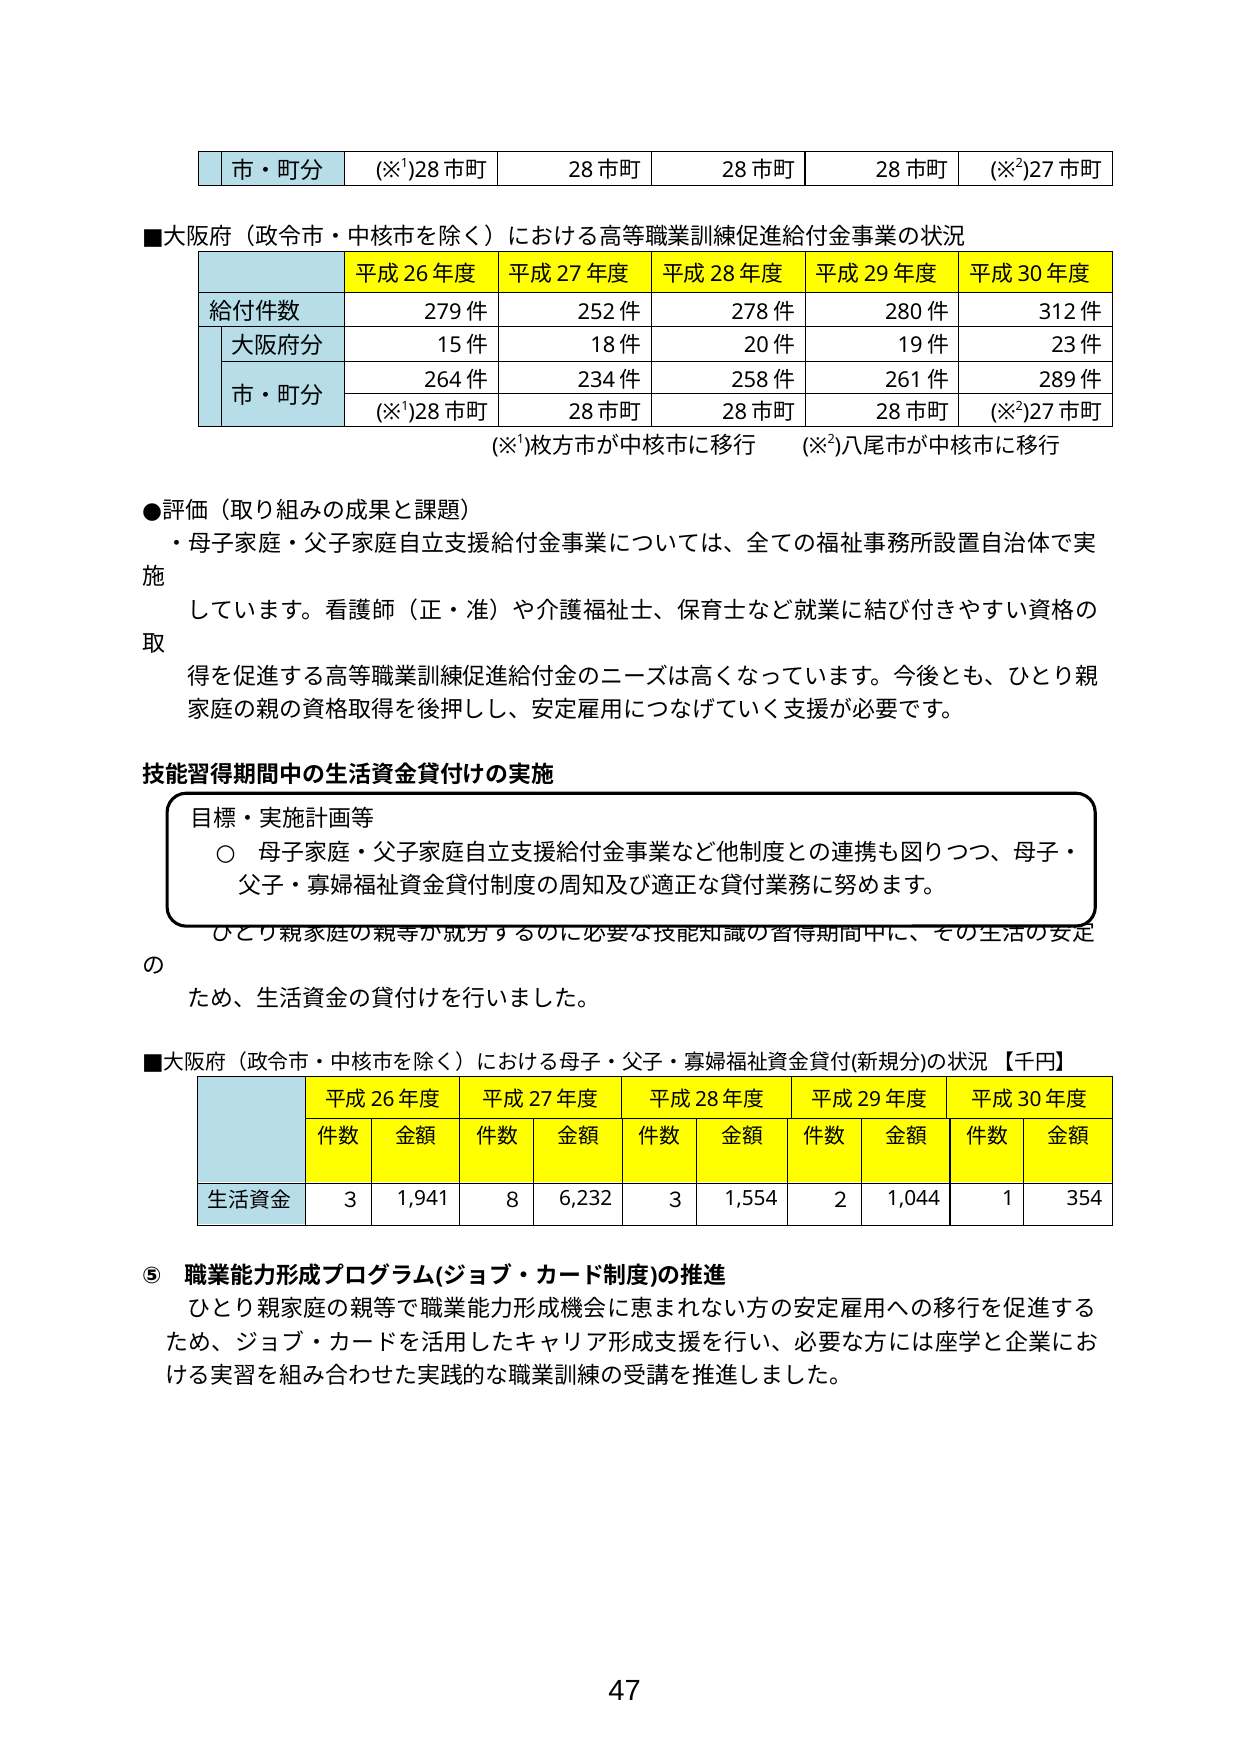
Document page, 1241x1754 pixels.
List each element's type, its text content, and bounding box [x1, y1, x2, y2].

table_cell 20件 [652, 327, 805, 361]
text ●評価（取り組みの成果と課題） [142, 492, 1098, 525]
table_cell 279件 [345, 293, 498, 326]
table_cell 19件 [806, 327, 958, 361]
table_header 平成28年度 [652, 252, 805, 292]
table_header 平成27年度 [460, 1077, 621, 1118]
table_cell 258件 [652, 362, 805, 393]
table_header [199, 252, 344, 292]
table_cell 252件 [499, 293, 651, 326]
text ⑤ 職業能力形成プログラム(ジョブ・カード制度)の推進 [142, 1257, 1098, 1290]
table_cell 1 [951, 1184, 1023, 1224]
table_cell 給付件数 [199, 293, 344, 326]
table_cell 金額 [534, 1119, 622, 1182]
table_cell 金額 [697, 1119, 787, 1182]
table_cell 1,554 [697, 1184, 787, 1224]
text ひとり親家庭の親等で職業能力形成機会に恵まれない方の安定雇用への移行を促進するため、ジョブ・カードを活用したキャリア形成支援を行い、必要な方には座学と企業における実習を組み合わせた実践的な職業訓練の受講を推進しました。 [165, 1290, 1098, 1390]
table_cell 1,941 [372, 1184, 459, 1224]
table_cell ３ [306, 1184, 371, 1224]
table_cell 312件 [959, 293, 1112, 326]
table_cell (※2)27市町 [959, 152, 1112, 185]
table_cell ２ [788, 1184, 861, 1224]
text 得を促進する高等職業訓練促進給付金のニーズは高くなっています。今後とも、ひとり親 [142, 658, 1098, 691]
text ■大阪府（政令市・中核市を除く）における高等職業訓練促進給付金事業の状況 [142, 218, 1098, 251]
text (※1)枚方市が中核市に移行 (※2)八尾市が中核市に移行 [142, 427, 1098, 460]
table_cell ３ [623, 1184, 696, 1224]
table_cell 28市町 [498, 152, 651, 185]
table_header 平成30年度 [947, 1077, 1112, 1118]
table_cell 6,232 [534, 1184, 622, 1224]
table_cell 件数 [306, 1119, 371, 1182]
table_cell 件数 [951, 1119, 1023, 1182]
table_cell 354 [1024, 1184, 1112, 1224]
table_header 平成29年度 [806, 252, 958, 292]
table_header 平成28年度 [622, 1077, 791, 1118]
table_cell 28市町 [652, 394, 805, 426]
table_cell 件数 [460, 1119, 533, 1182]
table_cell 28市町 [806, 394, 958, 426]
text 技能習得期間中の生活資金貸付けの実施 [142, 756, 1098, 789]
table_cell 大阪府分 [222, 327, 344, 361]
table_cell (※1)28市町 [345, 394, 498, 426]
table_cell 18件 [499, 327, 651, 361]
table_cell 289件 [959, 362, 1112, 393]
text ■大阪府（政令市・中核市を除く）における母子・父子・寡婦福祉資金貸付(新規分)の状況 【千円】 [142, 1045, 1098, 1076]
table_header 平成26年度 [345, 252, 498, 292]
table_cell 1,044 [862, 1184, 949, 1224]
table_cell 264件 [345, 362, 498, 393]
table_cell (※2)27市町 [959, 394, 1112, 426]
table_cell ８ [460, 1184, 533, 1224]
table_header [198, 1077, 305, 1182]
table_cell 市・町分 [222, 362, 344, 426]
text ・母子家庭・父子家庭自立支援給付金事業については、全ての福祉事務所設置自治体で実施 [142, 525, 1098, 591]
text しています。看護師（正・准）や介護福祉士、保育士など就業に結び付きやすい資格の取 [142, 591, 1098, 658]
table_header 平成30年度 [959, 252, 1112, 292]
table_cell 28市町 [499, 394, 651, 426]
table_cell 280件 [806, 293, 958, 326]
table_cell 金額 [372, 1119, 459, 1182]
table_cell 金額 [862, 1119, 949, 1182]
table_cell 生活資金 [198, 1184, 305, 1224]
table_cell 234件 [499, 362, 651, 393]
table_cell 28市町 [806, 152, 958, 185]
table_cell 市・町分 [222, 152, 344, 185]
table_cell 23件 [959, 327, 1112, 361]
table_cell 件数 [623, 1119, 696, 1182]
text ため、生活資金の貸付けを行いました。 [142, 980, 1098, 1013]
table_cell 金額 [1024, 1119, 1112, 1182]
table_cell 278件 [652, 293, 805, 326]
table_cell 件数 [788, 1119, 861, 1182]
text ひとり親家庭の親等が就労するのに必要な技能知識の習得期間中に、その生活の安定の [142, 914, 1098, 980]
table_cell 261件 [806, 362, 958, 393]
table_cell (※1)28市町 [345, 152, 497, 185]
table_header 平成26年度 [306, 1077, 459, 1118]
table_cell [199, 327, 221, 426]
text 家庭の親の資格取得を後押しし、安定雇用につなげていく支援が必要です。 [142, 691, 1098, 724]
table_cell 15件 [345, 327, 498, 361]
table_header 平成29年度 [792, 1077, 946, 1118]
table_cell 28市町 [652, 152, 804, 185]
table_header 平成27年度 [499, 252, 651, 292]
